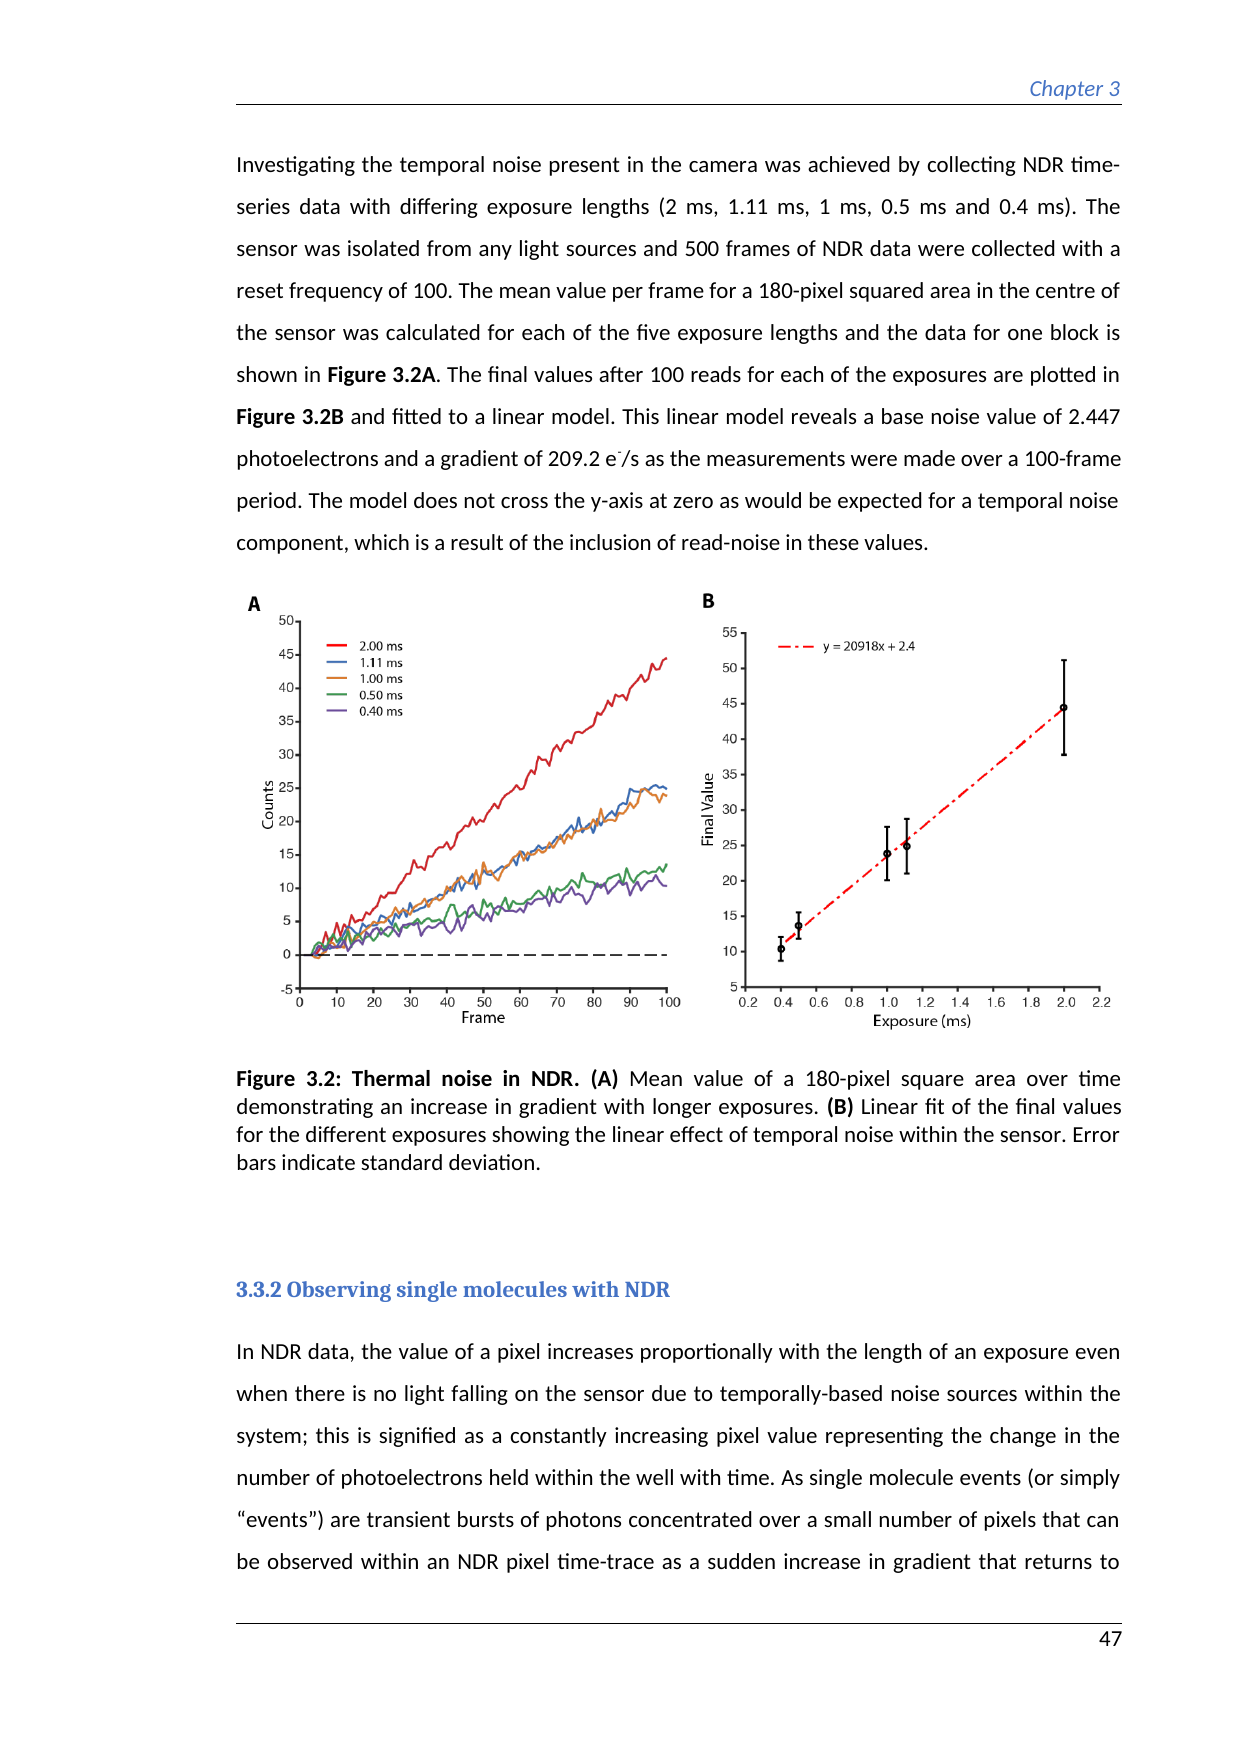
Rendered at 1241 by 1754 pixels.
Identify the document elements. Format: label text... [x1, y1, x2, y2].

text Investigating the temporal noise present in the camera was achieved by collecting NDR time-series data with differing exposure lengths (2 ms, 1.11 ms, 1 ms, 0.5 ms and 0.4 ms). The sensor was isolated from any light sources and 500 frames of NDR data were collected with a reset frequency of 100. The mean value per frame for a 180-pixel squared area in the centre of the sensor was calculated for each of the five exposure lengths and the data for one block is shown in Figure 3.2A. The final values after 100 reads for each of the exposures are plotted in Figure 3.2B and fitted to a linear model. This linear model reveals a base noise value of 2.447 photoelectrons and a gradient of 209.2 e-/s as the measurements were made over a 100-frame period. The model does not cross the y-axis at zero as would be expected for a temporal noise component, which is a result of the inclusion of read-noise in these values. [236, 150, 1122, 556]
picture [247, 590, 1111, 1030]
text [236, 1337, 1122, 1575]
text Figure 3.2: Thermal noise in NDR. (A) Mean value of a 180-pixel square area over time demonstrating an increase in gradient with longer exposures. (B) Linear fit of the final values for the different exposures showing the linear effect of temporal noise within the sensor. Error bars indicate standard deviation. [236, 1064, 1122, 1177]
subtitle 3.3.2 Observing single molecules with NDR [236, 1277, 1122, 1303]
